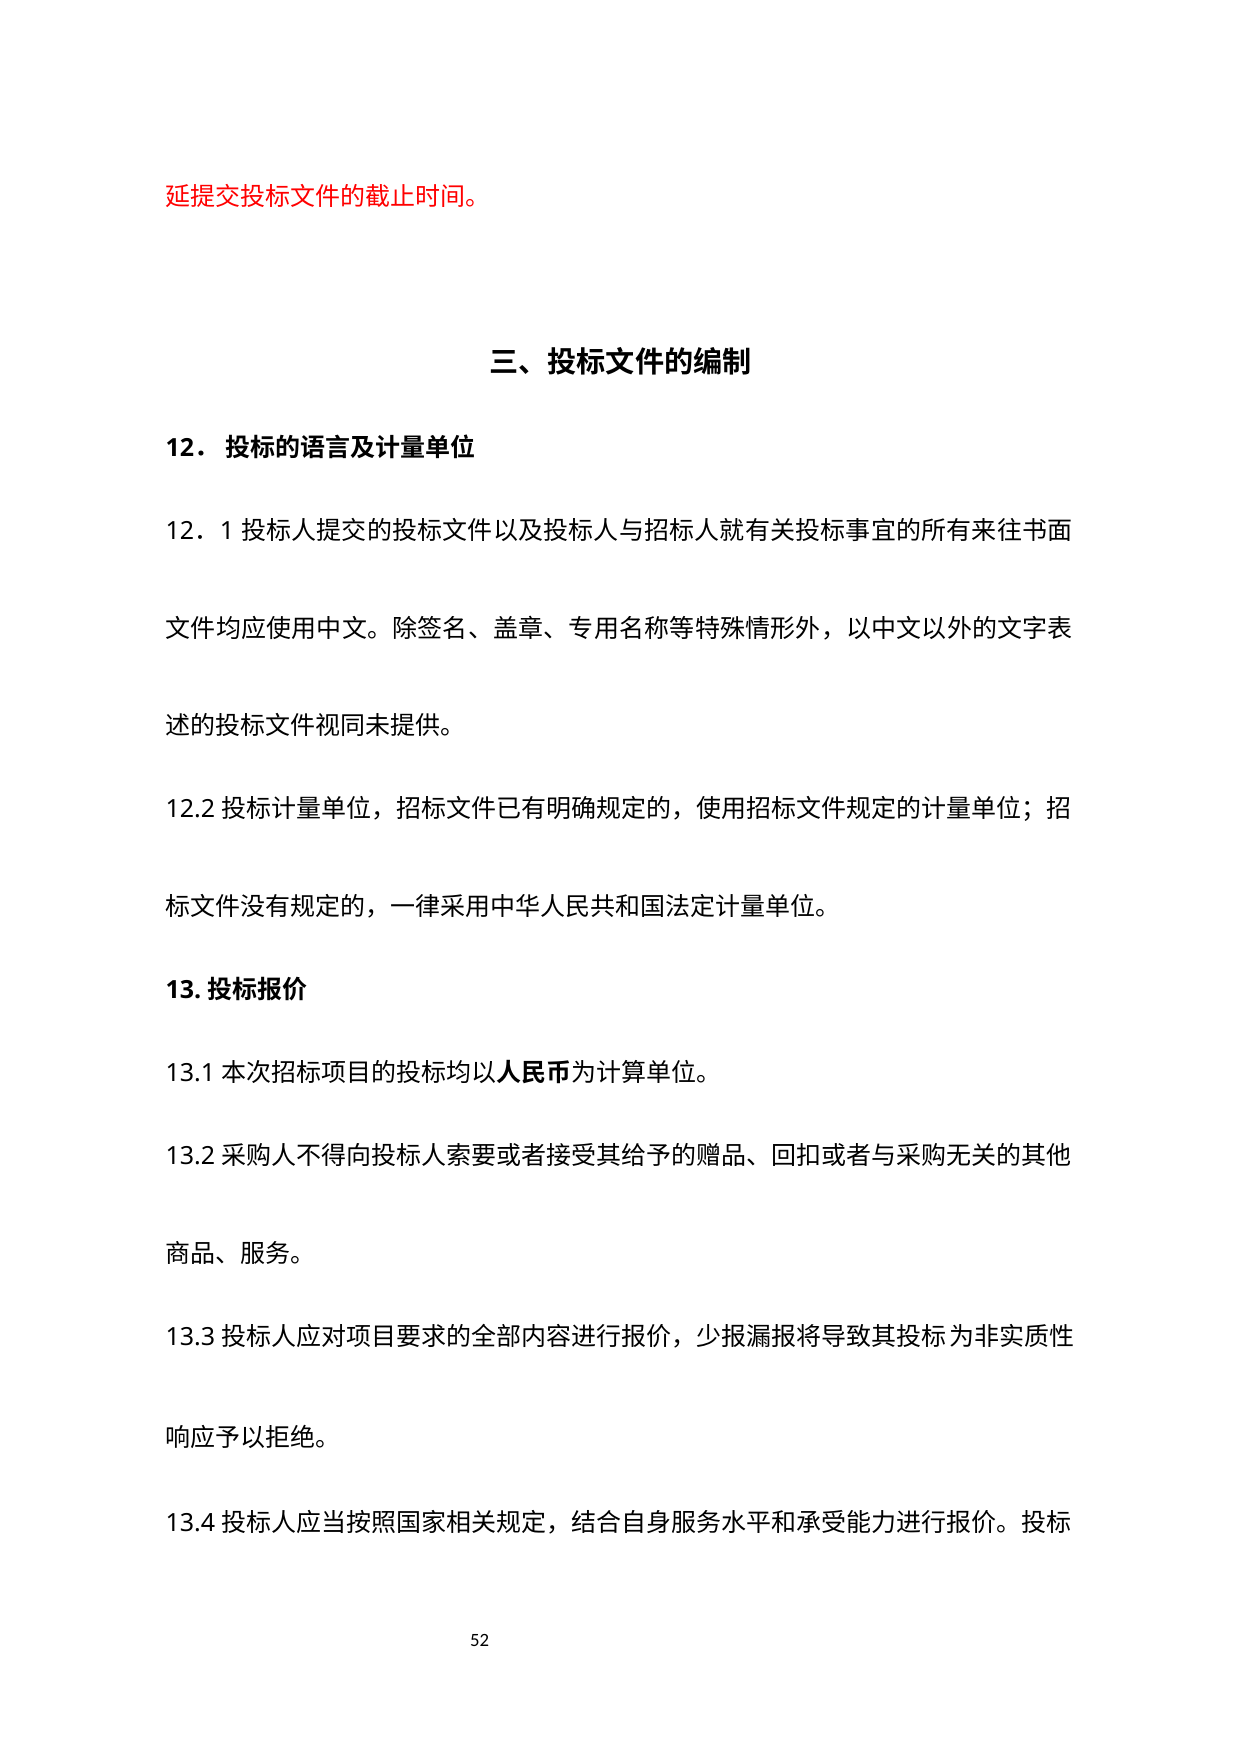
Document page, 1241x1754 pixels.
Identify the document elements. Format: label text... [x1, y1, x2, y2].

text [165, 1488, 1075, 1553]
text 12． 投标的语言及计量单位 [165, 413, 1075, 478]
text 13.1 本次招标项目的投标均以人民币为计算单位。 [165, 1038, 1075, 1103]
text 12．1 投标人提交的投标文件以及投标人与招标人就有关投标事宜的所有来往书面文件均应使用中文。除签名、盖章、专用名称等特殊情形外，以中文以外的文字表述的投标文件视同未提供。 [165, 496, 1075, 756]
text 13. 投标报价 [165, 955, 1075, 1020]
list 13.3 投标人应对项目要求的全部内容进行报价，少报漏报将导致其投标为非实质性响应予以拒绝。 [165, 1302, 1075, 1468]
text 三、投标文件的编制 [165, 327, 1075, 392]
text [165, 162, 1075, 227]
text 12.2 投标计量单位，招标文件已有明确规定的，使用招标文件规定的计量单位；招标文件没有规定的，一律采用中华人民共和国法定计量单位。 [165, 774, 1075, 937]
text 13.2 采购人不得向投标人索要或者接受其给予的赠品、回扣或者与采购无关的其他商品、服务。 [165, 1121, 1075, 1284]
